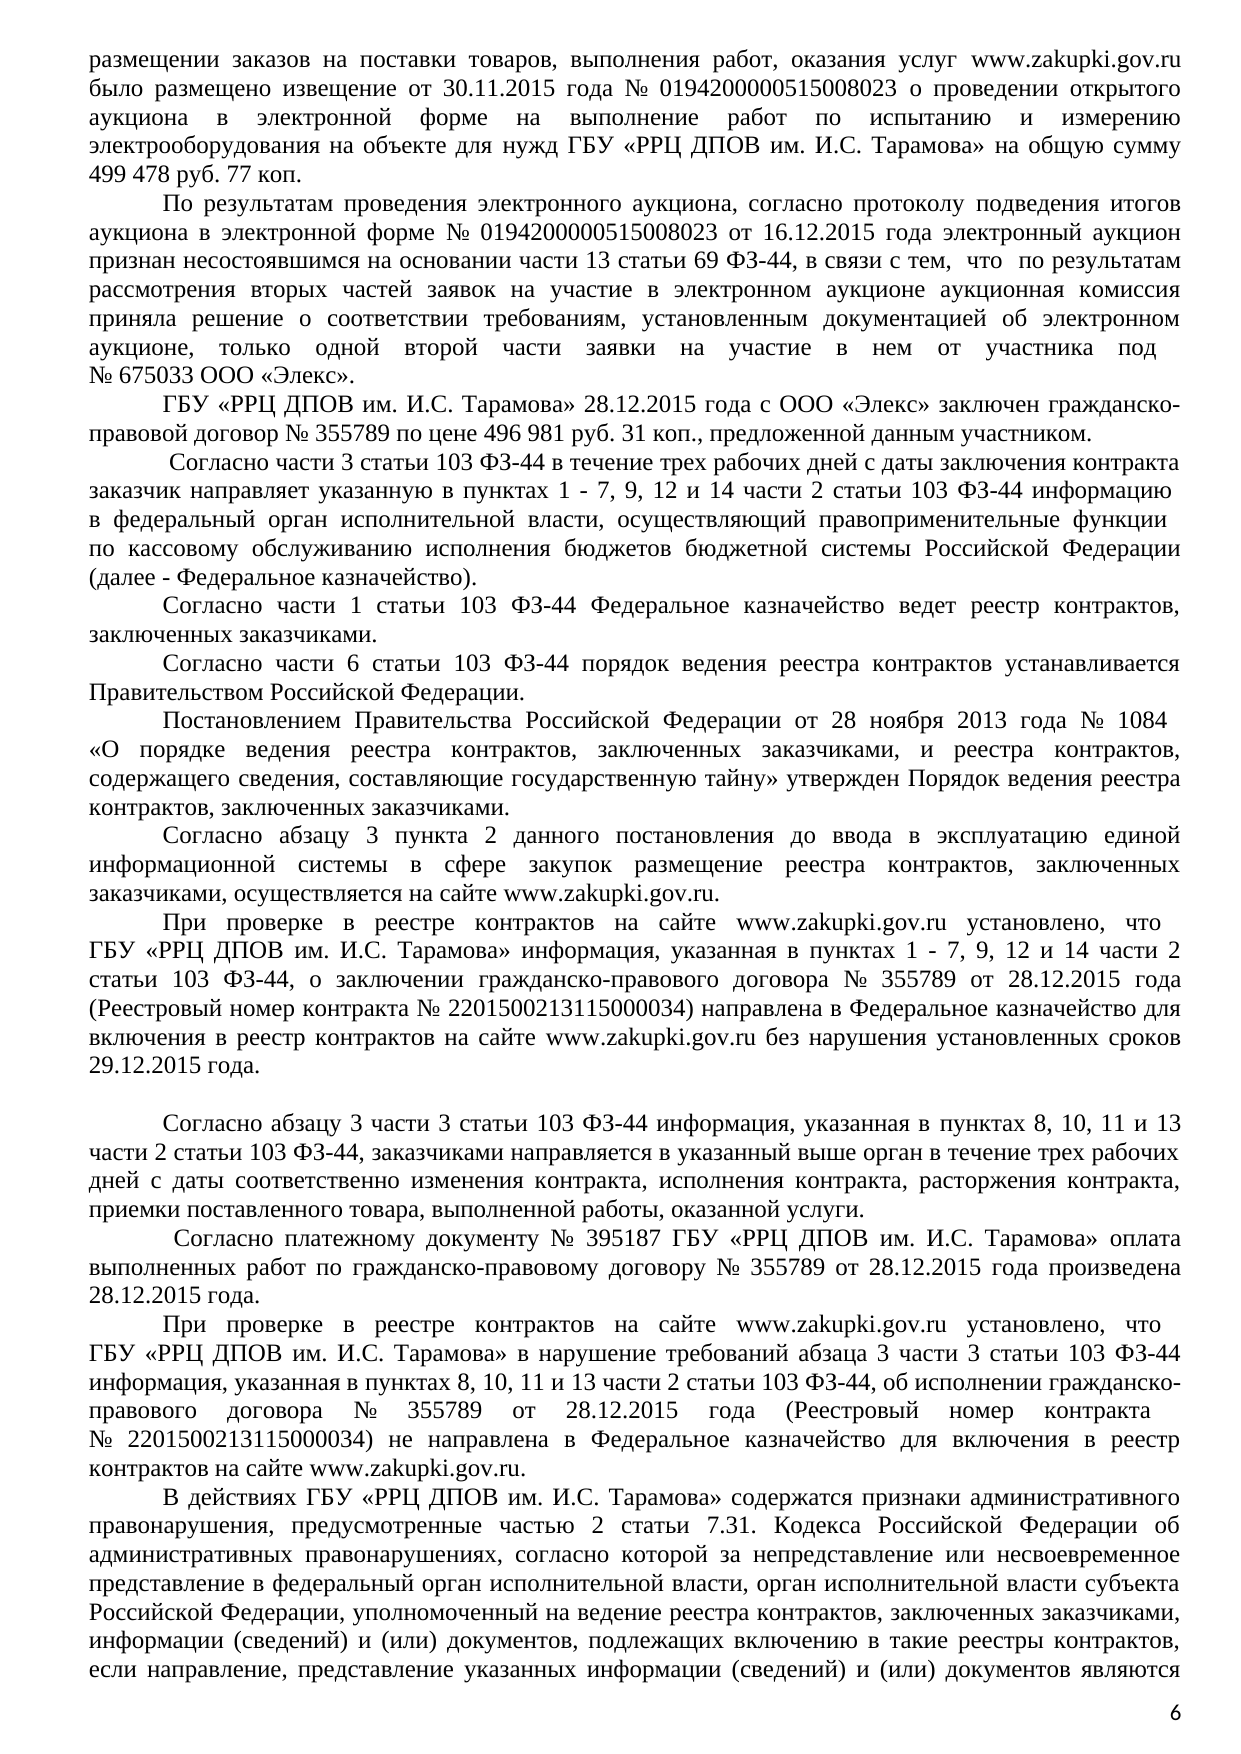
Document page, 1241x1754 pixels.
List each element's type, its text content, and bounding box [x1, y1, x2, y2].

text Постановлением Правительства Российской Федерации от 28 ноября 2013 года № 1084 «О порядке ведения реестра контрактов, заключенных заказчиками, и реестра контрактов, содержащего сведения, составляющие государственную тайну» утвержден Порядок ведения реестра контрактов, заключенных заказчиками. [89, 706, 1181, 821]
text Согласно части 3 статьи 103 ФЗ-44 в течение трех рабочих дней с даты заключения контракта заказчик направляет указанную в пунктах 1 - 7, 9, 12 и 14 части 2 статьи 103 ФЗ-44 информацию в федеральный орган исполнительной власти, осуществляющий правоприменительные функции по кассовому обслуживанию исполнения бюджетов бюджетной системы Российской Федерации (далее - Федеральное казначейство). [89, 447, 1181, 591]
text ГБУ «РРЦ ДПОВ им. И.С. Тарамова» 28.12.2015 года с ООО «Элекс» заключен гражданско-правовой договор № 355789 по цене 496 981 руб. 31 коп., предложенной данным участником. [354, 389, 1181, 447]
text По результатам проведения электронного аукциона, согласно протоколу подведения итогов аукциона в электронной форме № 0194200000515008023 от 16.12.2015 года электронный аукцион признан несостоявшимся на основании части 13 статьи 69 ФЗ-44, в связи с тем, что по результатам рассмотрения вторых частей заявок на участие в электронном аукционе аукционная комиссия приняла решение о соответствии требованиям, установленным документацией об электронном аукционе, только одной второй части заявки на участие в нем от участника под № 675033 ООО «Элекс». [89, 188, 1181, 389]
text Согласно абзацу 3 пункта 2 данного постановления до ввода в эксплуатацию единой информационной системы в сфере закупок размещение реестра контрактов, заключенных заказчиками, осуществляется на сайте www.zakupki.gov.ru. [89, 821, 1181, 907]
text При проверке в реестре контрактов на сайте www.zakupki.gov.ru установлено, что ГБУ «РРЦ ДПОВ им. И.С. Тарамова» информация, указанная в пунктах 1 - 7, 9, 12 и 14 части 2 статьи 103 ФЗ-44, о заключении гражданско-правового договора № 355789 от 28.12.2015 года (Реестровый номер контракта № 2201500213115000034) направлена в Федеральное казначейство для включения в реестр контрактов на сайте www.zakupki.gov.ru без нарушения установленных сроков 29.12.2015 года. [89, 907, 1181, 1079]
text Согласно части 6 статьи 103 ФЗ-44 порядок ведения реестра контрактов устанавливается Правительством Российской Федерации. [89, 648, 1181, 706]
text При проверке в реестре контрактов на сайте www.zakupki.gov.ru установлено, что ГБУ «РРЦ ДПОВ им. И.С. Тарамова» в нарушение требований абзаца 3 части 3 статьи 103 ФЗ-44 информация, указанная в пунктах 8, 10, 11 и 13 части 2 статьи 103 ФЗ-44, об исполнении гражданско-правового договора № 355789 от 28.12.2015 года (Реестровый номер контракта № 2201500213115000034) не направлена в Федеральное казначейство для включения в реестр контрактов на сайте www.zakupki.gov.ru. [89, 1309, 1181, 1482]
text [89, 1482, 1181, 1683]
text Согласно платежному документу № 395187 ГБУ «РРЦ ДПОВ им. И.С. Тарамова» оплата выполненных работ по гражданско-правовому договору № 355789 от 28.12.2015 года произведена 28.12.2015 года. [89, 1223, 1181, 1309]
text ГБУ «РРЦ ДПОВ им. И.С. Тарамова» 28.12.2015 года с ООО «Элекс» заключен гражданско-правовой договор № 355789 по цене 496 981 руб. 31 коп., предложенной данным участником. [89, 389, 285, 447]
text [89, 44, 1181, 188]
text Согласно части 1 статьи 103 ФЗ-44 Федеральное казначейство ведет реестр контрактов, заключенных заказчиками. [89, 591, 1181, 648]
text Согласно абзацу 3 части 3 статьи 103 ФЗ-44 информация, указанная в пунктах 8, 10, 11 и 13 части 2 статьи 103 ФЗ-44, заказчиками направляется в указанный выше орган в течение трех рабочих дней с даты соответственно изменения контракта, исполнения контракта, расторжения контракта, приемки поставленного товара, выполненной работы, оказанной услуги. [89, 1108, 1181, 1223]
